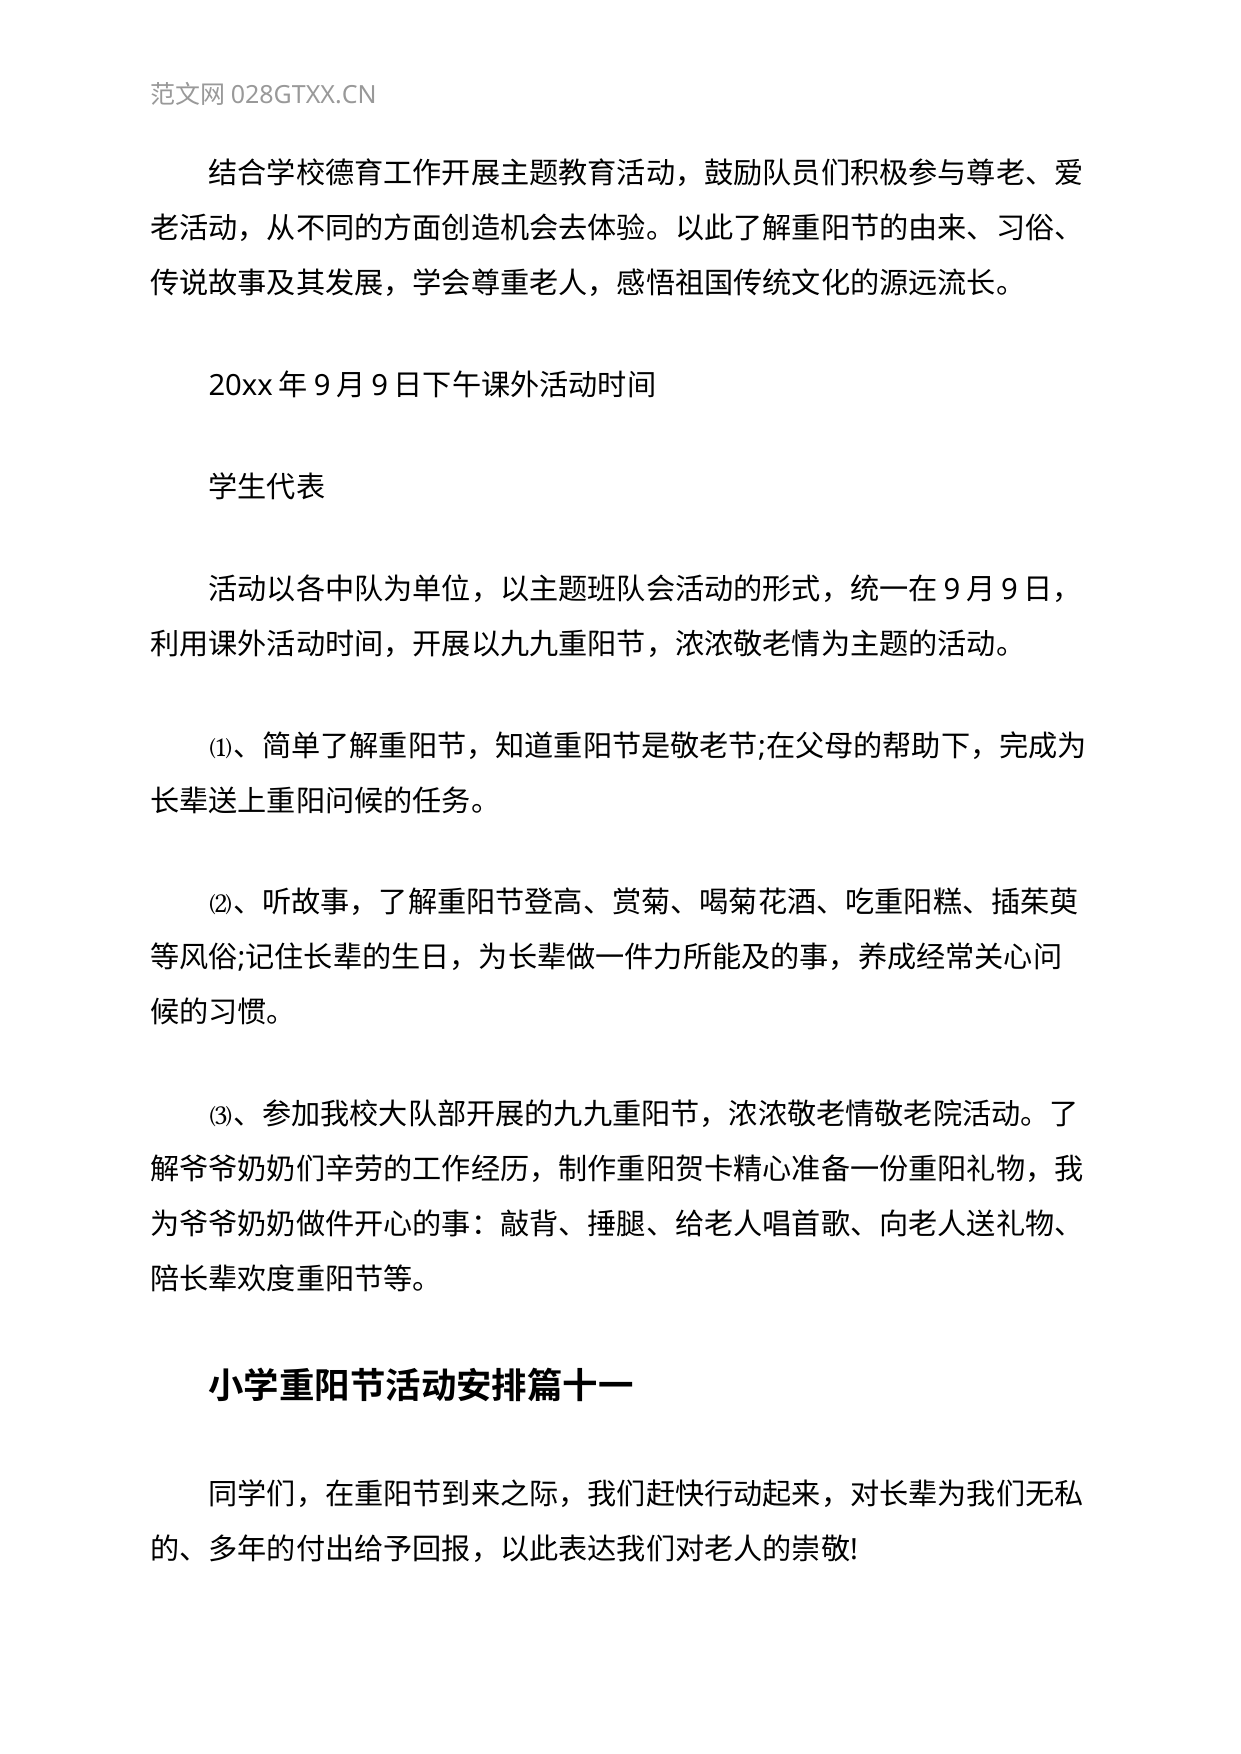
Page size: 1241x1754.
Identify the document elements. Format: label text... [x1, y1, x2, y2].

text ⑴、简单了解重阳节，知道重阳节是敬老节;在父母的帮助下，完成为长辈送上重阳问候的任务。 [150, 722, 1090, 819]
text 活动以各中队为单位，以主题班队会活动的形式，统一在9月9日，利用课外活动时间，开展以九九重阳节，浓浓敬老情为主题的活动。 [150, 565, 1090, 663]
text ⑶、参加我校大队部开展的九九重阳节，浓浓敬老情敬老院活动。了解爷爷奶奶们辛劳的工作经历，制作重阳贺卡精心准备一份重阳礼物，我为爷爷奶奶做件开心的事：敲背、捶腿、给老人唱首歌、向老人送礼物、陪长辈欢度重阳节等。 [150, 1091, 1090, 1298]
text 学生代表 [150, 463, 1090, 506]
text 小学重阳节活动安排篇十一 [150, 1357, 1090, 1408]
text ⑵、听故事，了解重阳节登高、赏菊、喝菊花酒、吃重阳糕、插茱萸等风俗;记住长辈的生日，为长辈做一件力所能及的事，养成经常关心问候的习惯。 [150, 879, 1090, 1031]
text 结合学校德育工作开展主题教育活动，鼓励队员们积极参与尊老、爱老活动，从不同的方面创造机会去体验。以此了解重阳节的由来、习俗、传说故事及其发展，学会尊重老人，感悟祖国传统文化的源远流长。 [150, 150, 1090, 302]
text 同学们，在重阳节到来之际，我们赶快行动起来，对长辈为我们无私的、多年的付出给予回报，以此表达我们对老人的崇敬! [150, 1471, 1090, 1568]
text 20xx年9月9日下午课外活动时间 [150, 362, 1090, 404]
